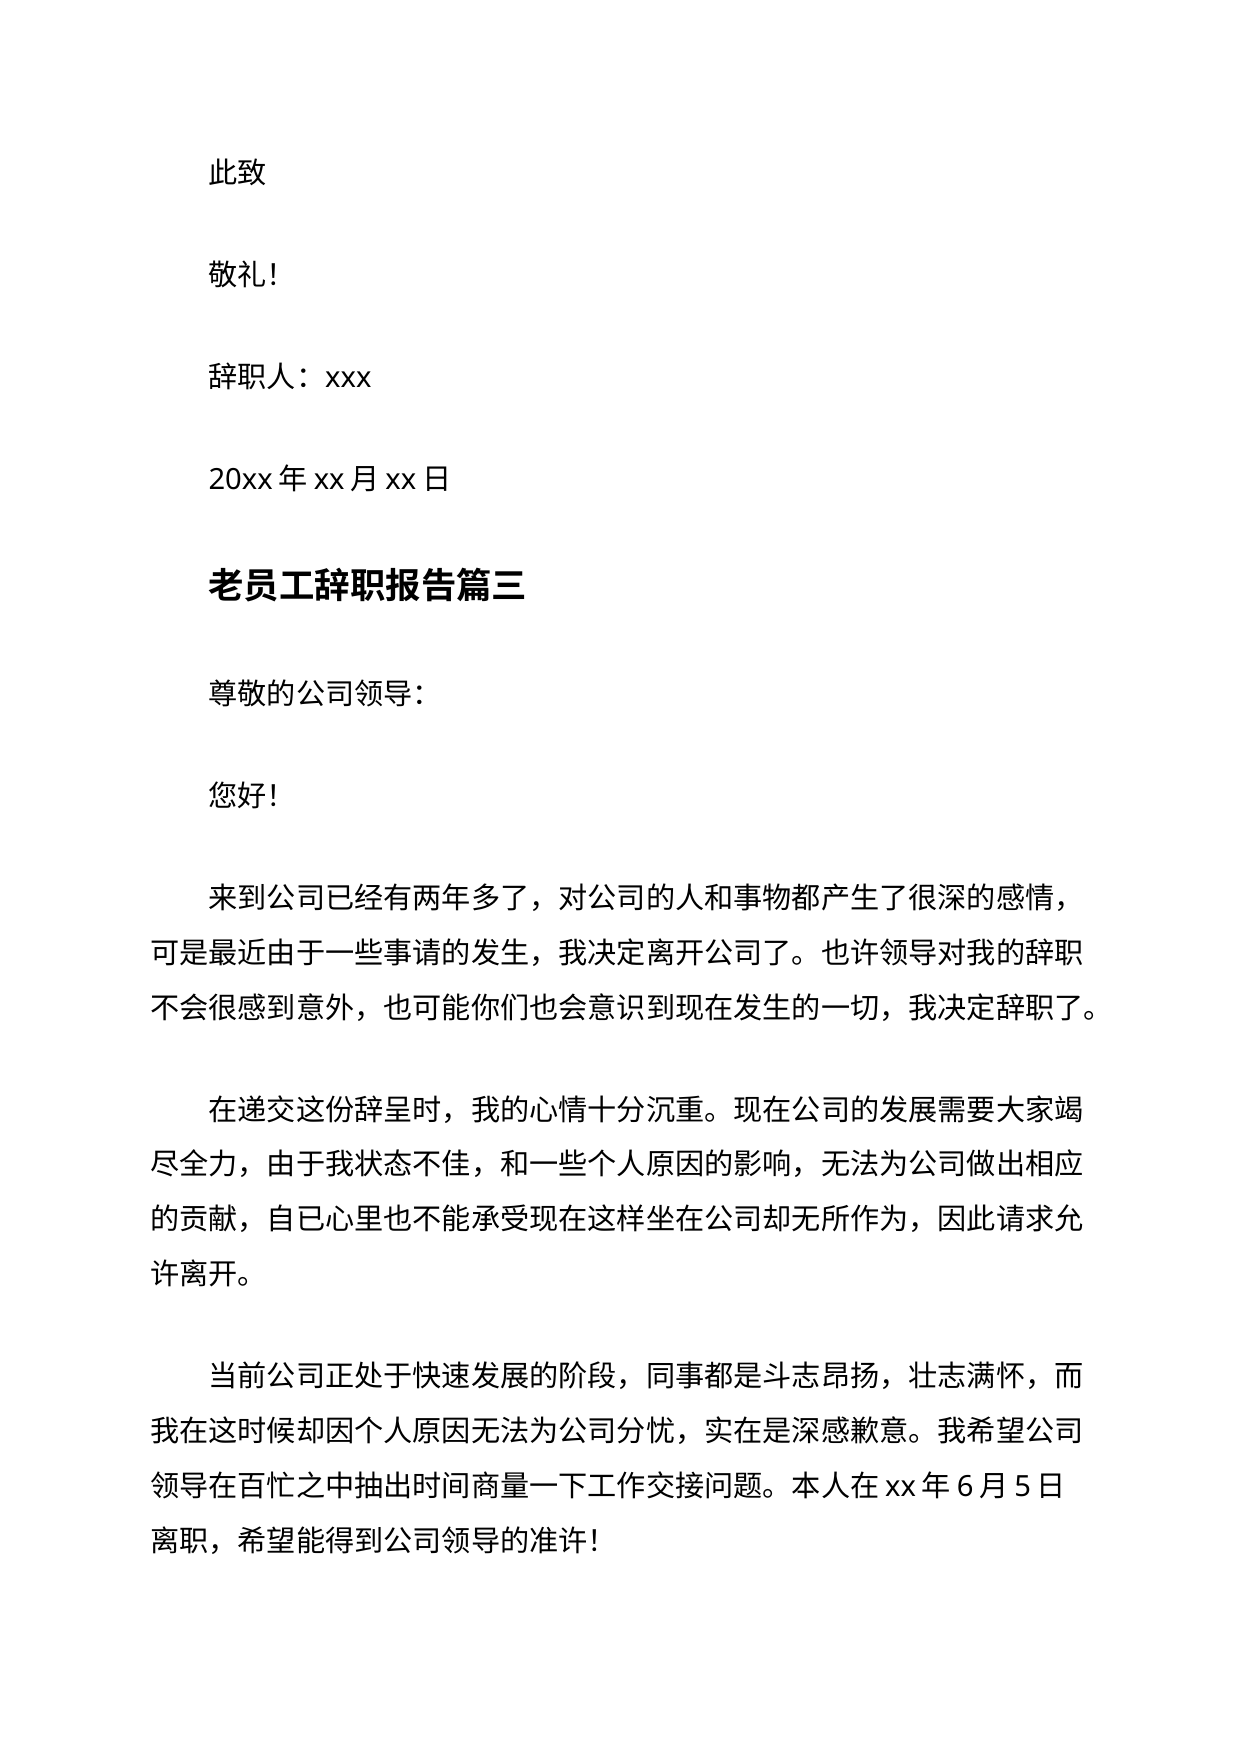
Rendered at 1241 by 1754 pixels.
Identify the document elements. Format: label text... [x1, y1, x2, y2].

text 来到公司已经有两年多了，对公司的人和事物都产生了很深的感情，可是最近由于一些事请的发生，我决定离开公司了。也许领导对我的辞职不会很感到意外，也可能你们也会意识到现在发生的一切，我决定辞职了。 [150, 874, 1090, 1027]
text 在递交这份辞呈时，我的心情十分沉重。现在公司的发展需要大家竭尽全力，由于我状态不佳，和一些个人原因的影响，无法为公司做出相应的贡献，自已心里也不能承受现在这样坐在公司却无所作为，因此请求允许离开。 [150, 1086, 1090, 1293]
text 您好！ [150, 773, 1090, 815]
text 尊敬的公司领导： [150, 671, 1090, 713]
text 当前公司正处于快速发展的阶段，同事都是斗志昂扬，壮志满怀，而我在这时候却因个人原因无法为公司分忧，实在是深感歉意。我希望公司领导在百忙之中抽出时间商量一下工作交接问题。本人在xx年6月5日离职，希望能得到公司领导的准许！ [150, 1352, 1090, 1559]
text 敬礼！ [150, 252, 1090, 294]
text 20xx年xx月xx日 [150, 456, 1090, 498]
text 辞职人：xxx [150, 353, 1090, 396]
text 老员工辞职报告篇三 [150, 557, 1090, 609]
text 此致 [150, 150, 1090, 192]
